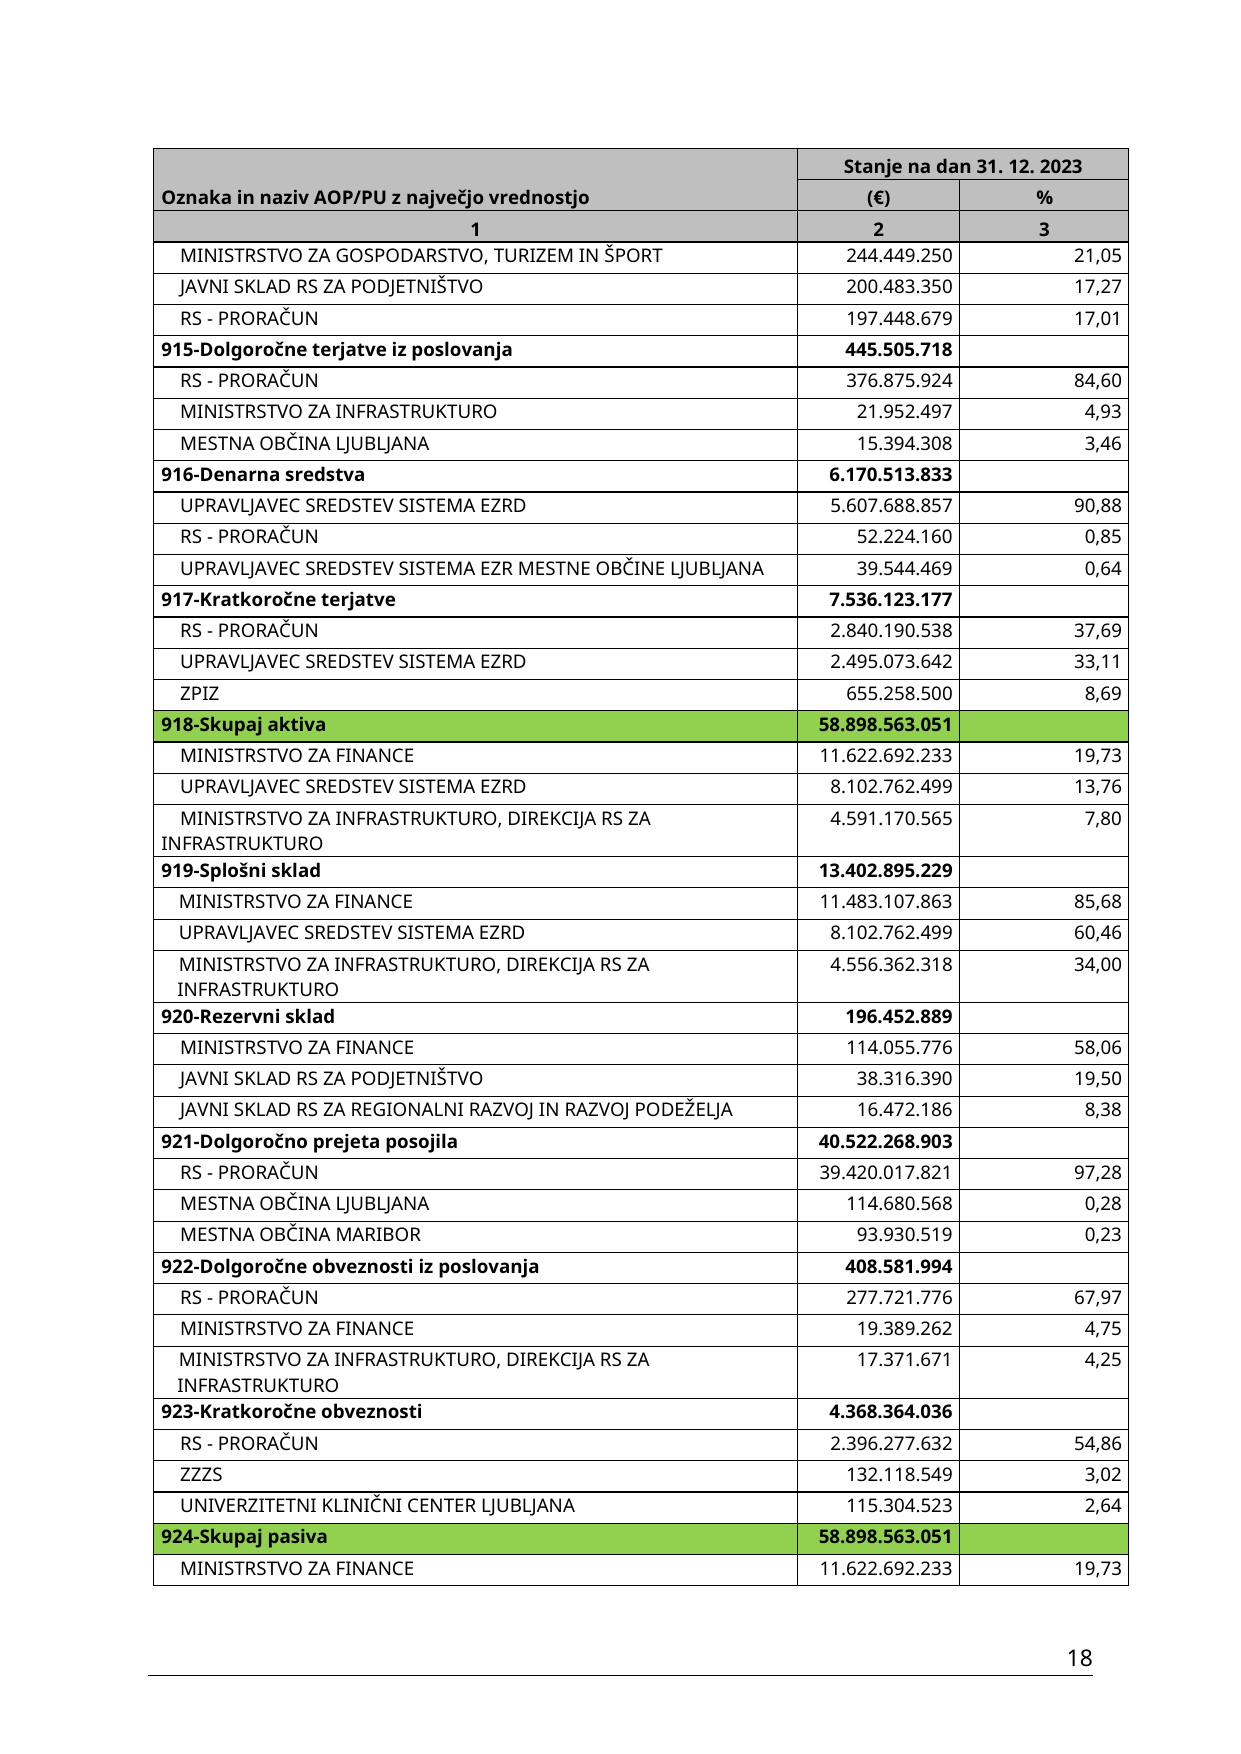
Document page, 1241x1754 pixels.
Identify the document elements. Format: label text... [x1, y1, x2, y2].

table_cell 0,85 [960, 524, 1128, 554]
table_cell JAVNI SKLAD RS ZA REGIONALNI RAZVOJ IN RAZVOJ PODEŽELJA [154, 1097, 797, 1127]
table_cell 60,46 [960, 920, 1128, 950]
table_cell 445.505.718 [798, 336, 959, 366]
table_cell 38.316.390 [798, 1065, 959, 1096]
table_cell 3 [960, 211, 1128, 241]
table_cell 58,06 [960, 1034, 1128, 1064]
table_cell 4,93 [960, 399, 1128, 429]
table_cell 37,69 [960, 618, 1128, 648]
table_cell [960, 857, 1128, 887]
table_cell 0,64 [960, 555, 1128, 585]
table_cell 17,27 [960, 274, 1128, 304]
table_cell UPRAVLJAVEC SREDSTEV SISTEMA EZRD [154, 920, 797, 950]
table_cell RS - PRORAČUN [154, 1284, 797, 1314]
table_cell 52.224.160 [798, 524, 959, 554]
table_cell 39.420.017.821 [798, 1159, 959, 1189]
table_cell 0,28 [960, 1190, 1128, 1221]
table_cell 277.721.776 [798, 1284, 959, 1314]
table_cell MINISTRSTVO ZA INFRASTRUKTURO, DIREKCIJA RS ZA INFRASTRUKTURO [154, 1347, 797, 1398]
table_cell 3,02 [960, 1461, 1128, 1491]
table_cell MINISTRSTVO ZA INFRASTRUKTURO, DIREKCIJA RS ZA INFRASTRUKTURO [154, 951, 797, 1002]
table_cell 923-Kratkoročne obveznosti [154, 1399, 797, 1429]
table_cell 19,50 [960, 1065, 1128, 1096]
table_header Oznaka in naziv AOP/PU z največjo vrednostjo [154, 149, 797, 210]
table_cell 21,05 [960, 243, 1128, 273]
table_cell 132.118.549 [798, 1461, 959, 1491]
table_cell 918-Skupaj aktiva [154, 711, 797, 741]
table_cell UPRAVLJAVEC SREDSTEV SISTEMA EZRD [154, 774, 797, 804]
table_cell MINISTRSTVO ZA FINANCE [154, 1034, 797, 1064]
table_cell 4.556.362.318 [798, 951, 959, 1002]
table_cell MESTNA OBČINA LJUBLJANA [154, 430, 797, 460]
table_cell 4.591.170.565 [798, 805, 959, 856]
table_cell MINISTRSTVO ZA FINANCE [154, 888, 797, 918]
table_cell 915-Dolgoročne terjatve iz poslovanja [154, 336, 797, 366]
table_cell 33,11 [960, 649, 1128, 679]
table_cell [960, 1128, 1128, 1158]
table_cell 2.495.073.642 [798, 649, 959, 679]
table_cell 97,28 [960, 1159, 1128, 1189]
table_cell [960, 586, 1128, 616]
table_cell UNIVERZITETNI KLINIČNI CENTER LJUBLJANA [154, 1493, 797, 1523]
table_cell 408.581.994 [798, 1253, 959, 1283]
table_cell 16.472.186 [798, 1097, 959, 1127]
table_cell JAVNI SKLAD RS ZA PODJETNIŠTVO [154, 1065, 797, 1096]
table_cell 655.258.500 [798, 680, 959, 710]
table_cell 11.622.692.233 [798, 1555, 959, 1585]
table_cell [154, 243, 797, 273]
table_cell 4.368.364.036 [798, 1399, 959, 1429]
table_cell 6.170.513.833 [798, 461, 959, 491]
table_cell [960, 711, 1128, 741]
table_cell 196.452.889 [798, 1003, 959, 1033]
table_cell [960, 1253, 1128, 1283]
table_cell 2.396.277.632 [798, 1430, 959, 1460]
table_cell 8,69 [960, 680, 1128, 710]
table_cell RS - PRORAČUN [154, 305, 797, 335]
table_cell 15.394.308 [798, 430, 959, 460]
table_cell 920-Rezervni sklad [154, 1003, 797, 1033]
table_cell 21.952.497 [798, 399, 959, 429]
table_cell 93.930.519 [798, 1222, 959, 1252]
table_cell 67,97 [960, 1284, 1128, 1314]
table_cell 19,73 [960, 1555, 1128, 1585]
table_cell MINISTRSTVO ZA FINANCE [154, 743, 797, 773]
table_cell 11.622.692.233 [798, 743, 959, 773]
table_cell 3,46 [960, 430, 1128, 460]
table_cell 4,75 [960, 1315, 1128, 1346]
table_cell 2.840.190.538 [798, 618, 959, 648]
table_cell ZZZS [154, 1461, 797, 1491]
table_cell 2,64 [960, 1493, 1128, 1523]
table_cell 244.449.250 [798, 243, 959, 273]
table_cell RS - PRORAČUN [154, 1159, 797, 1189]
table_cell [960, 336, 1128, 366]
table_cell JAVNI SKLAD RS ZA PODJETNIŠTVO [154, 274, 797, 304]
table_cell MESTNA OBČINA MARIBOR [154, 1222, 797, 1252]
table_cell 197.448.679 [798, 305, 959, 335]
table_cell 40.522.268.903 [798, 1128, 959, 1158]
table_cell 58.898.563.051 [798, 711, 959, 741]
table_cell 13.402.895.229 [798, 857, 959, 887]
table_cell 84,60 [960, 368, 1128, 398]
table_cell 11.483.107.863 [798, 888, 959, 918]
table_cell UPRAVLJAVEC SREDSTEV SISTEMA EZR MESTNE OBČINE LJUBLJANA [154, 555, 797, 585]
table_cell 7,80 [960, 805, 1128, 856]
table_cell 39.544.469 [798, 555, 959, 585]
table_cell MINISTRSTVO ZA FINANCE [154, 1555, 797, 1585]
table_cell MINISTRSTVO ZA INFRASTRUKTURO [154, 399, 797, 429]
table_cell 924-Skupaj pasiva [154, 1524, 797, 1554]
table_cell 114.055.776 [798, 1034, 959, 1064]
table_cell 85,68 [960, 888, 1128, 918]
table_cell RS - PRORAČUN [154, 524, 797, 554]
table_cell MINISTRSTVO ZA INFRASTRUKTURO, DIREKCIJA RS ZA INFRASTRUKTURO [154, 805, 797, 856]
table_cell 921-Dolgoročno prejeta posojila [154, 1128, 797, 1158]
table_cell 34,00 [960, 951, 1128, 1002]
table_cell 922-Dolgoročne obveznosti iz poslovanja [154, 1253, 797, 1283]
table_cell 376.875.924 [798, 368, 959, 398]
table_cell [960, 1003, 1128, 1033]
table_cell 2 [798, 211, 959, 241]
table_cell 916-Denarna sredstva [154, 461, 797, 491]
table_cell 19,73 [960, 743, 1128, 773]
table_cell 8.102.762.499 [798, 920, 959, 950]
table_cell 1 [154, 211, 797, 241]
table_cell RS - PRORAČUN [154, 1430, 797, 1460]
table_cell MESTNA OBČINA LJUBLJANA [154, 1190, 797, 1221]
table_cell 58.898.563.051 [798, 1524, 959, 1554]
table_cell [960, 1524, 1128, 1554]
table_cell 17.371.671 [798, 1347, 959, 1398]
table_cell 19.389.262 [798, 1315, 959, 1346]
table_cell 7.536.123.177 [798, 586, 959, 616]
table_cell RS - PRORAČUN [154, 618, 797, 648]
table_cell 54,86 [960, 1430, 1128, 1460]
table_cell 200.483.350 [798, 274, 959, 304]
table_cell UPRAVLJAVEC SREDSTEV SISTEMA EZRD [154, 493, 797, 523]
table_cell 114.680.568 [798, 1190, 959, 1221]
table_cell 919-Splošni sklad [154, 857, 797, 887]
table_cell 17,01 [960, 305, 1128, 335]
table_cell 4,25 [960, 1347, 1128, 1398]
table_cell [960, 461, 1128, 491]
table_cell (€) [798, 180, 959, 210]
table_cell 13,76 [960, 774, 1128, 804]
table_cell 115.304.523 [798, 1493, 959, 1523]
table_cell [960, 1399, 1128, 1429]
table_cell % [960, 180, 1128, 210]
table_cell 917-Kratkoročne terjatve [154, 586, 797, 616]
table_header Stanje na dan 31. 12. 2023 [798, 149, 1128, 179]
table_cell 0,23 [960, 1222, 1128, 1252]
table_cell 5.607.688.857 [798, 493, 959, 523]
table_cell 90,88 [960, 493, 1128, 523]
table_cell ZPIZ [154, 680, 797, 710]
table_cell 8,38 [960, 1097, 1128, 1127]
table_cell RS - PRORAČUN [154, 368, 797, 398]
table_cell UPRAVLJAVEC SREDSTEV SISTEMA EZRD [154, 649, 797, 679]
table_cell 8.102.762.499 [798, 774, 959, 804]
table_cell MINISTRSTVO ZA FINANCE [154, 1315, 797, 1346]
